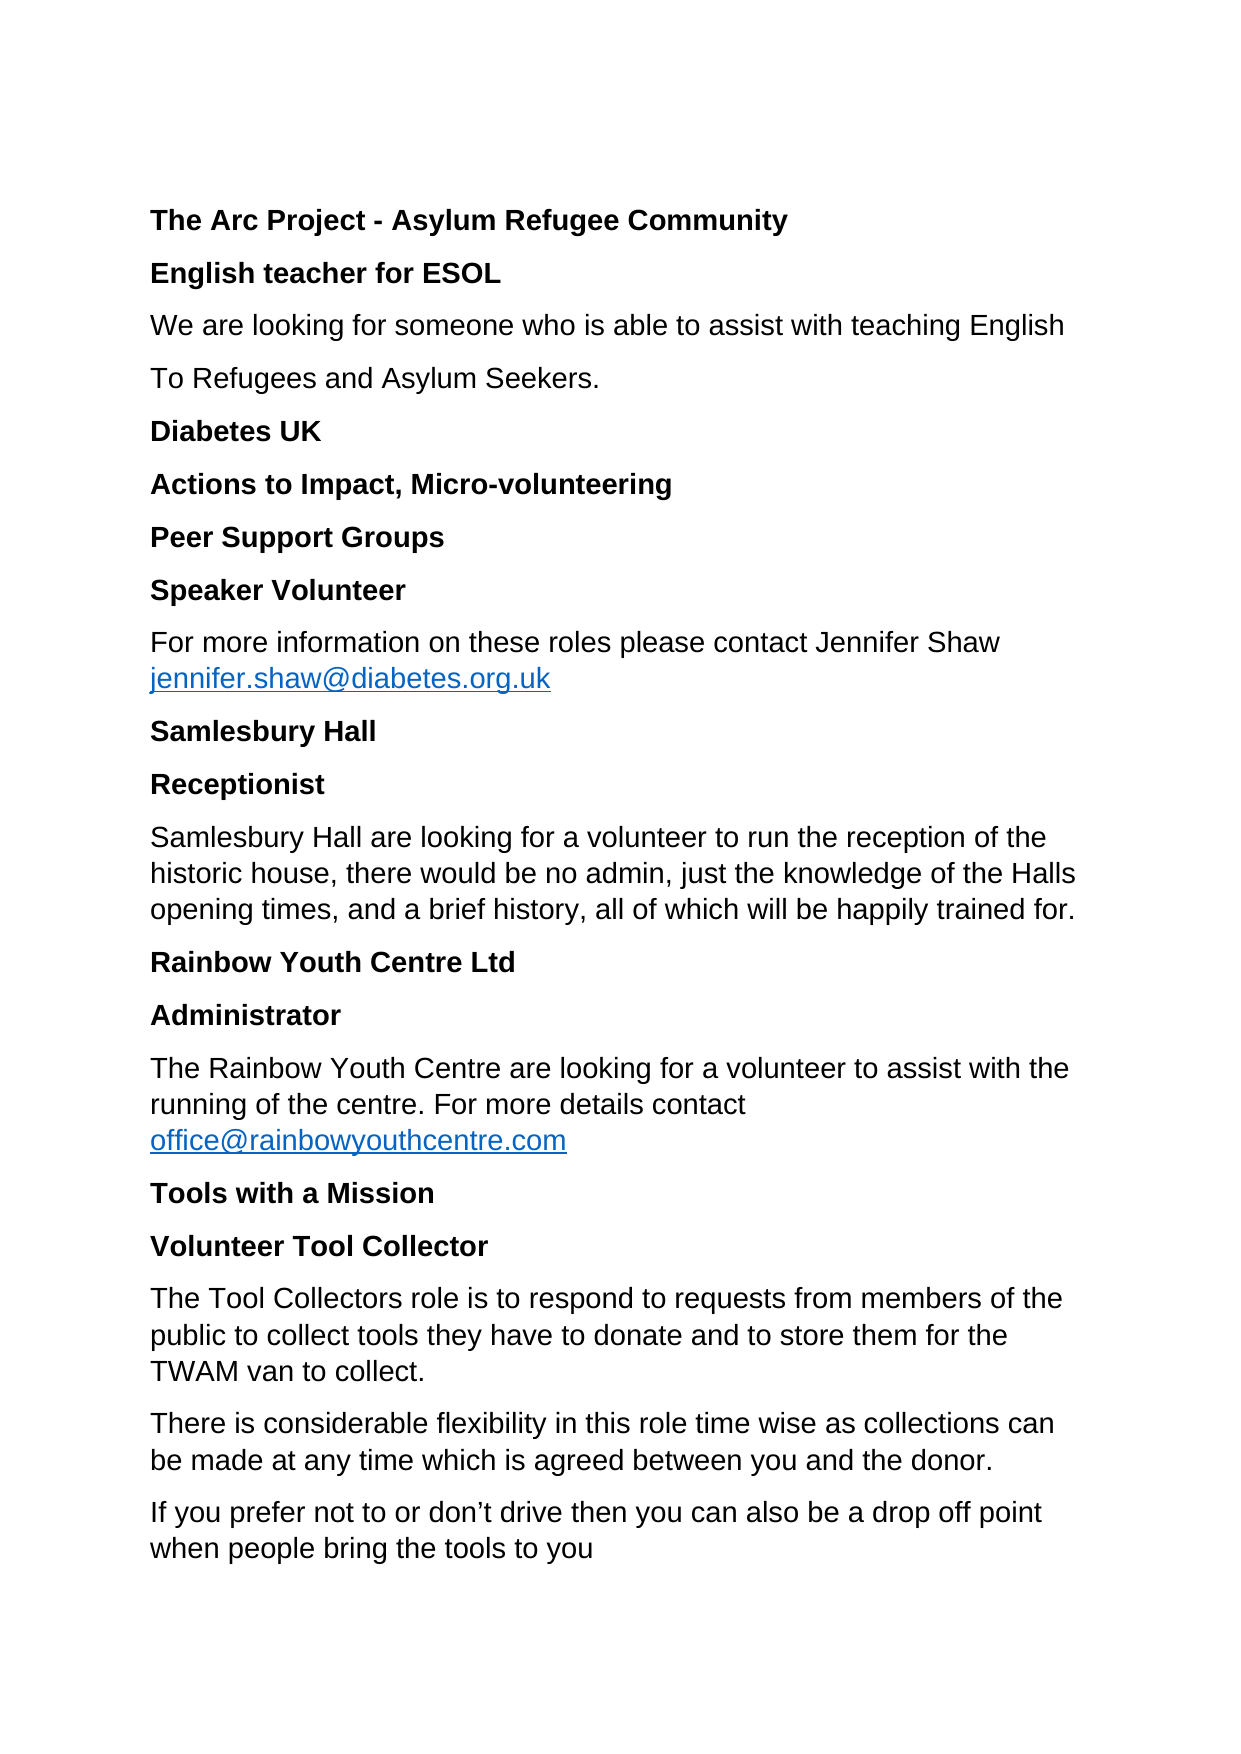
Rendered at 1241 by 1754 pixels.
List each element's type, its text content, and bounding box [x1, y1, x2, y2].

text Samlesbury Hall [150, 714, 1090, 748]
text Receptionist [150, 767, 1090, 801]
text Samlesbury Hall are looking for a volunteer to run the reception of the historic house, there would be no admin, just the knowledge of the Halls opening times, and a brief history, all of which will be happily trained for. [150, 820, 1090, 926]
text Volunteer Tool Collector [150, 1228, 1090, 1262]
text Administrator [150, 998, 1090, 1031]
text Diabetes UK [150, 414, 1090, 448]
text To Refugees and Asylum Seekers. [150, 361, 1090, 395]
text Rainbow Youth Centre Ltd [150, 945, 1090, 978]
text The Tool Collectors role is to respond to requests from members of the public to collect tools they have to donate and to store them for the TWAM van to collect. [150, 1281, 1090, 1387]
text Speaker Volunteer [150, 572, 1090, 606]
text If you prefer not to or don’t drive then you can also be a drop off point when people bring the tools to you [150, 1495, 1090, 1565]
text Actions to Impact, Micro-volunteering [150, 467, 1090, 500]
text English teacher for ESOL [150, 256, 1090, 289]
text We are looking for someone who is able to assist with teaching English [150, 308, 1090, 342]
text For more information on these roles please contact Jennifer Shaw jennifer.shaw@diabetes.org.uk [150, 625, 1090, 695]
text There is considerable flexibility in this role time wise as collections can be made at any time which is agreed between you and the donor. [150, 1406, 1090, 1476]
text Tools with a Mission [150, 1176, 1090, 1209]
text The Arc Project - Asylum Refugee Community [150, 203, 1090, 236]
text The Rainbow Youth Centre are looking for a volunteer to assist with the running of the centre. For more details contact office@rainbowyouthcentre.com [150, 1051, 1090, 1156]
text Peer Support Groups [150, 520, 1090, 553]
